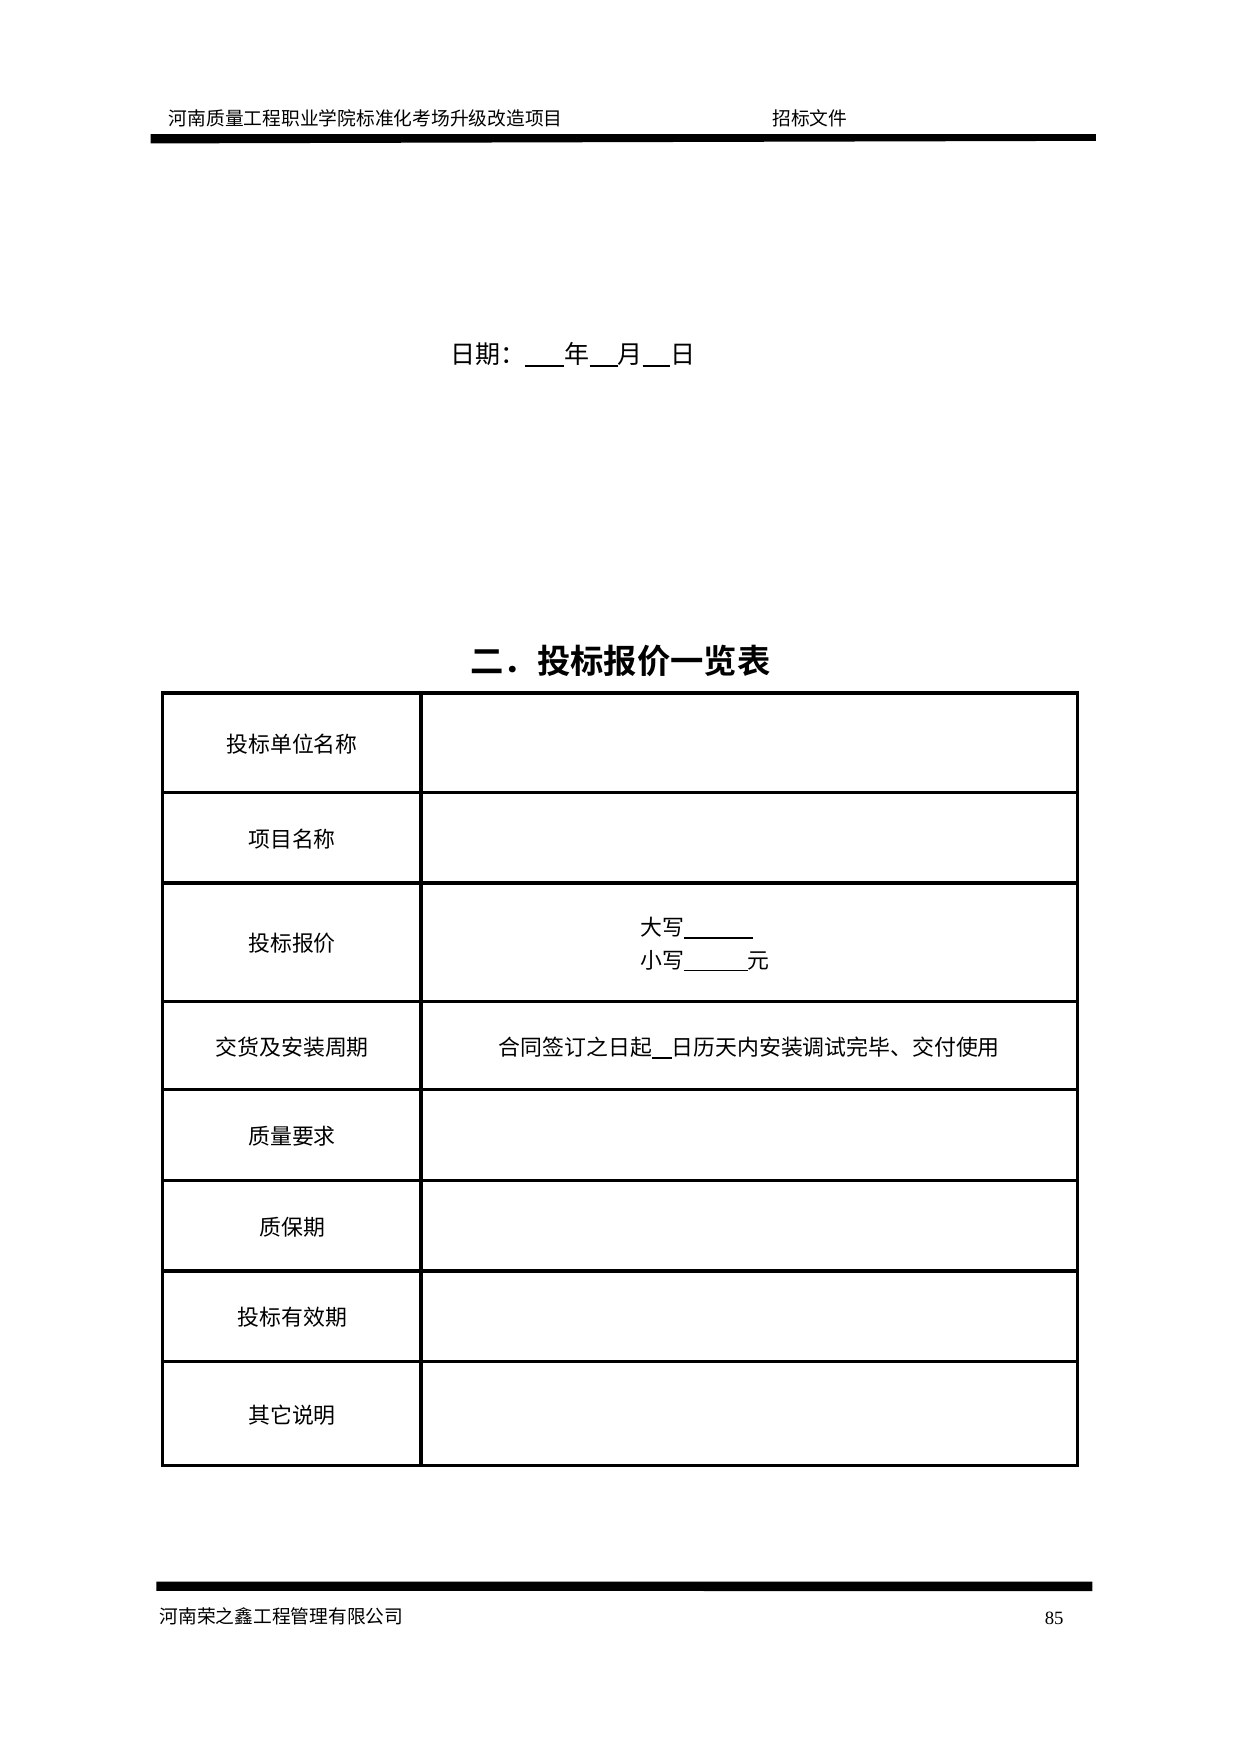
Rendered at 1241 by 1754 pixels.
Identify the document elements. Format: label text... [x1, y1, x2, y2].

table_cell [423, 794, 1076, 881]
table_cell 交货及安装周期 [164, 1003, 419, 1088]
table_cell 质保期 [164, 1182, 419, 1269]
table_cell 投标有效期 [164, 1273, 419, 1360]
table_cell 其它说明 [164, 1363, 419, 1464]
table_header 投标单位名称 [164, 695, 419, 791]
text 日期： 年 月 日 [150, 320, 1090, 385]
table_cell 质量要求 [164, 1091, 419, 1179]
text 二．投标报价一览表 [150, 626, 1090, 691]
table_cell [423, 1273, 1076, 1360]
table_cell 大写 小写 元 [423, 885, 1076, 1000]
table_cell [423, 1363, 1076, 1464]
table_cell 合同签订之日起 日历天内安装调试完毕、交付使用 [423, 1003, 1076, 1088]
table_cell 项目名称 [164, 794, 419, 881]
table_cell [423, 1091, 1076, 1179]
table_cell 投标报价 [164, 885, 419, 1000]
table_header [423, 695, 1076, 791]
table_cell [423, 1182, 1076, 1269]
